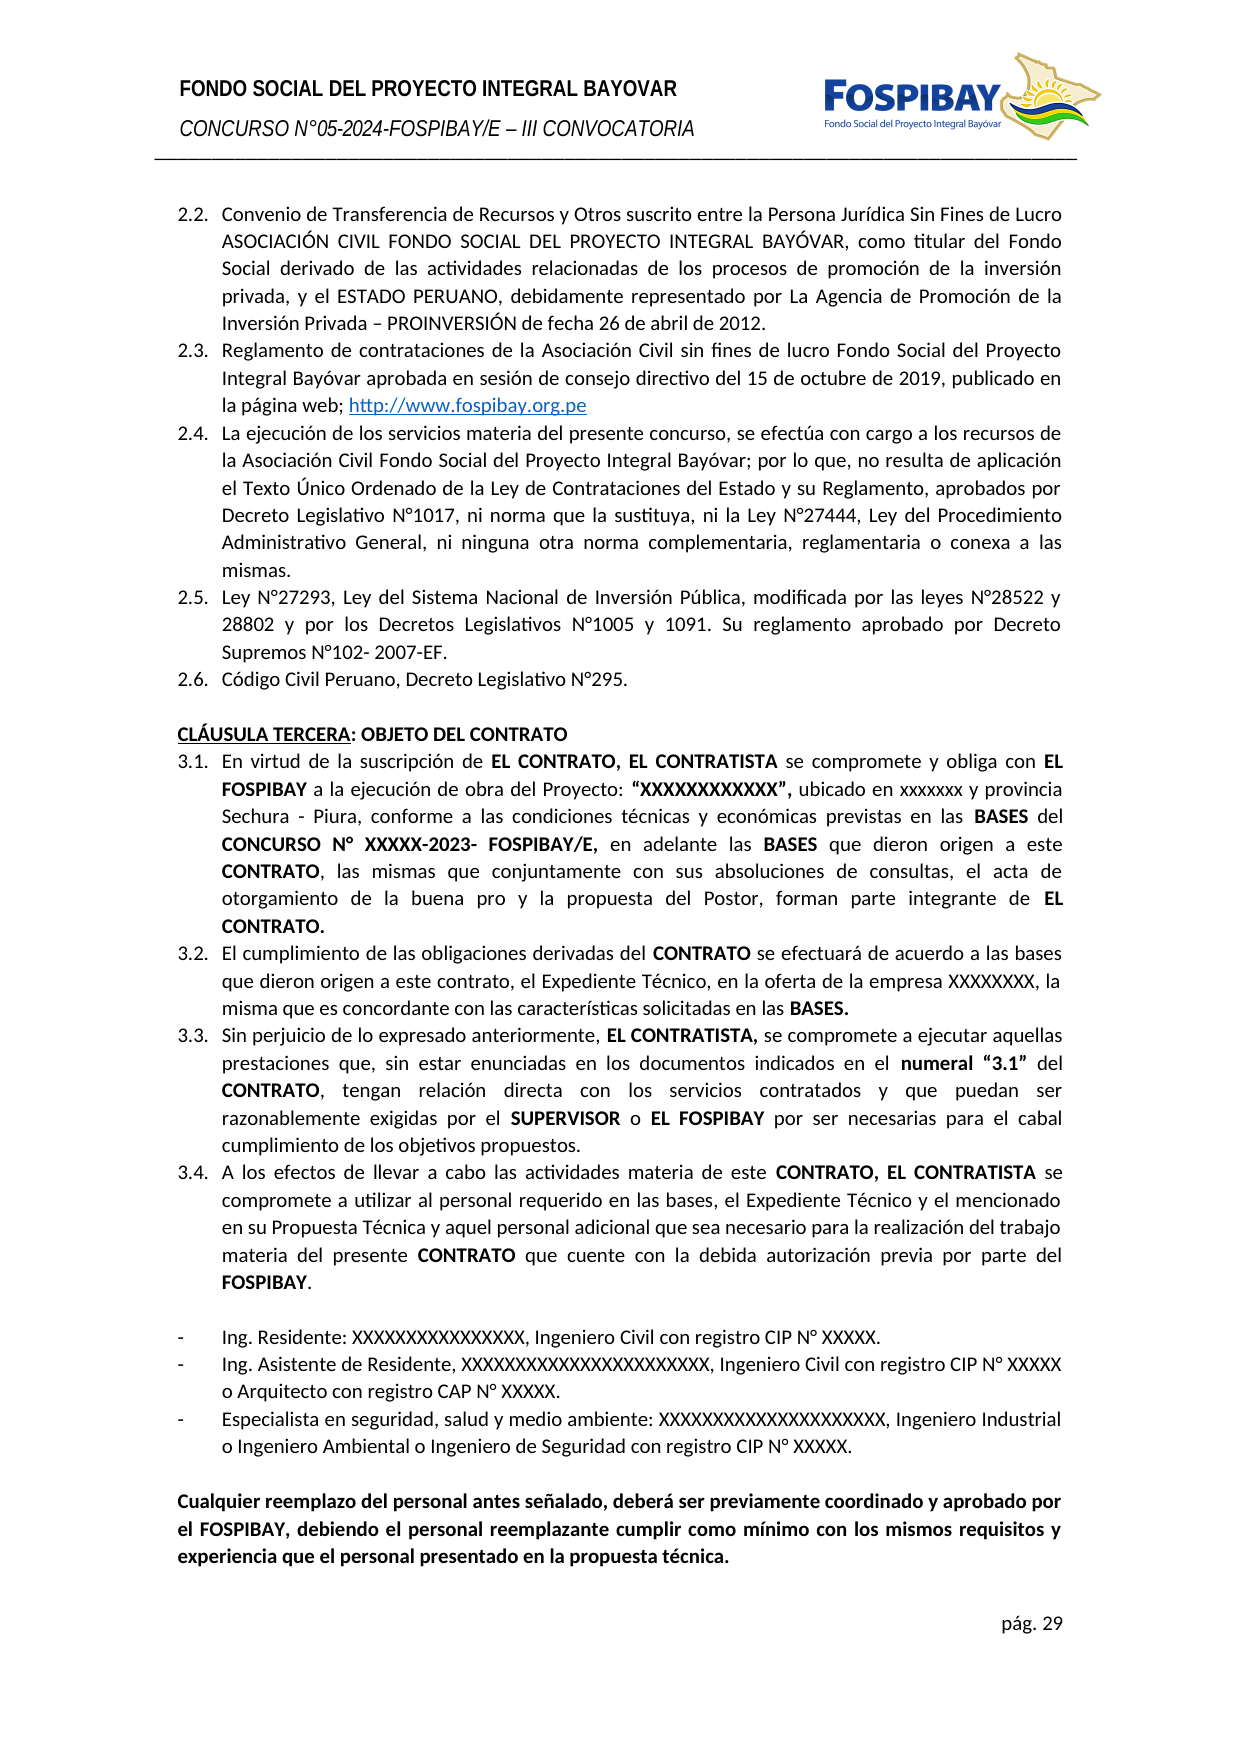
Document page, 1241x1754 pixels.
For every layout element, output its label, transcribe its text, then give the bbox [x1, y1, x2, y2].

list Reglamento de contrataciones de la Asociación Civil sin fines de lucro Fondo Social del Proyecto Integral Bayóvar aprobada en sesión de consejo directivo del 15 de octubre de 2019, publicado en la página web; http://www.fospibay.org.pe [177, 338, 1063, 418]
list Ley N°27293, Ley del Sistema Nacional de Inversión Pública, modificada por las leyes N°28522 y 28802 y por los Decretos Legislativos N°1005 y 1091. Su reglamento aprobado por Decreto Supremos N°102- 2007-EF. [177, 584, 1063, 664]
list A los efectos de llevar a cabo las actividades materia de este CONTRATO, EL CONTRATISTA se compromete a utilizar al personal requerido en las bases, el Expediente Técnico y el mencionado en su Propuesta Técnica y aquel personal adicional que sea necesario para la realización del trabajo materia del presente CONTRATO que cuente con la debida autorización previa por parte del FOSPIBAY. [177, 1159, 1063, 1294]
list La ejecución de los servicios materia del presente concurso, se efectúa con cargo a los recursos de la Asociación Civil Fondo Social del Proyecto Integral Bayóvar; por lo que, no resulta de aplicación el Texto Único Ordenado de la Ley de Contrataciones del Estado y su Reglamento, aprobados por Decreto Legislativo N°1017, ni norma que la sustituya, ni la Ley N°27444, Ley del Procedimiento Administrativo General, ni ninguna otra norma complementaria, reglamentaria o conexa a las mismas. [177, 420, 1063, 582]
list Código Civil Peruano, Decreto Legislativo N°295. [177, 666, 1063, 692]
picture [815, 45, 1107, 150]
text CLÁUSULA TERCERA: OBJETO DEL CONTRATO [177, 721, 1063, 747]
list En virtud de la suscripción de EL CONTRATO, EL CONTRATISTA se compromete y obliga con EL FOSPIBAY a la ejecución de obra del Proyecto: “XXXXXXXXXXXX”, ubicado en xxxxxxx y provincia Sechura - Piura, conforme a las condiciones técnicas y económicas previstas en las BASES del CONCURSO N° XXXXX-2023- FOSPIBAY/E, en adelante las BASES que dieron origen a este CONTRATO, las mismas que conjuntamente con sus absoluciones de consultas, el acta de otorgamiento de la buena pro y la propuesta del Postor, forman parte integrante de EL CONTRATO. [177, 749, 1063, 938]
list Convenio de Transferencia de Recursos y Otros suscrito entre la Persona Jurídica Sin Fines de Lucro ASOCIACIÓN CIVIL FONDO SOCIAL DEL PROYECTO INTEGRAL BAYÓVAR, como titular del Fondo Social derivado de las actividades relacionadas de los procesos de promoción de la inversión privada, y el ESTADO PERUANO, debidamente representado por La Agencia de Promoción de la Inversión Privada – PROINVERSIÓN de fecha 26 de abril de 2012. [177, 201, 1063, 336]
text - Ing. Asistente de Residente, XXXXXXXXXXXXXXXXXXXXXXX, Ingeniero Civil con registro CIP N° XXXXX o Arquitecto con registro CAP N° XXXXX. [177, 1351, 1063, 1404]
list El cumplimiento de las obligaciones derivadas del CONTRATO se efectuará de acuerdo a las bases que dieron origen a este contrato, el Expediente Técnico, en la oferta de la empresa XXXXXXXX, la misma que es concordante con las características solicitadas en las BASES. [177, 940, 1063, 1021]
list Sin perjuicio de lo expresado anteriormente, EL CONTRATISTA, se compromete a ejecutar aquellas prestaciones que, sin estar enunciadas en los documentos indicados en el numeral “3.1” del CONTRATO, tengan relación directa con los servicios contratados y que puedan ser razonablemente exigidas por el SUPERVISOR o EL FOSPIBAY por ser necesarias para el cabal cumplimiento de los objetivos propuestos. [177, 1023, 1063, 1158]
text - Ing. Residente: XXXXXXXXXXXXXXXX, Ingeniero Civil con registro CIP N° XXXXX. [177, 1324, 1063, 1349]
text - Especialista en seguridad, salud y medio ambiente: XXXXXXXXXXXXXXXXXXXXX, Ingeniero Industrial o Ingeniero Ambiental o Ingeniero de Seguridad con registro CIP N° XXXXX. [177, 1406, 1063, 1459]
text Cualquier reemplazo del personal antes señalado, deberá ser previamente coordinado y aprobado por el FOSPIBAY, debiendo el personal reemplazante cumplir como mínimo con los mismos requisitos y experiencia que el personal presentado en la propuesta técnica. [177, 1488, 1063, 1568]
